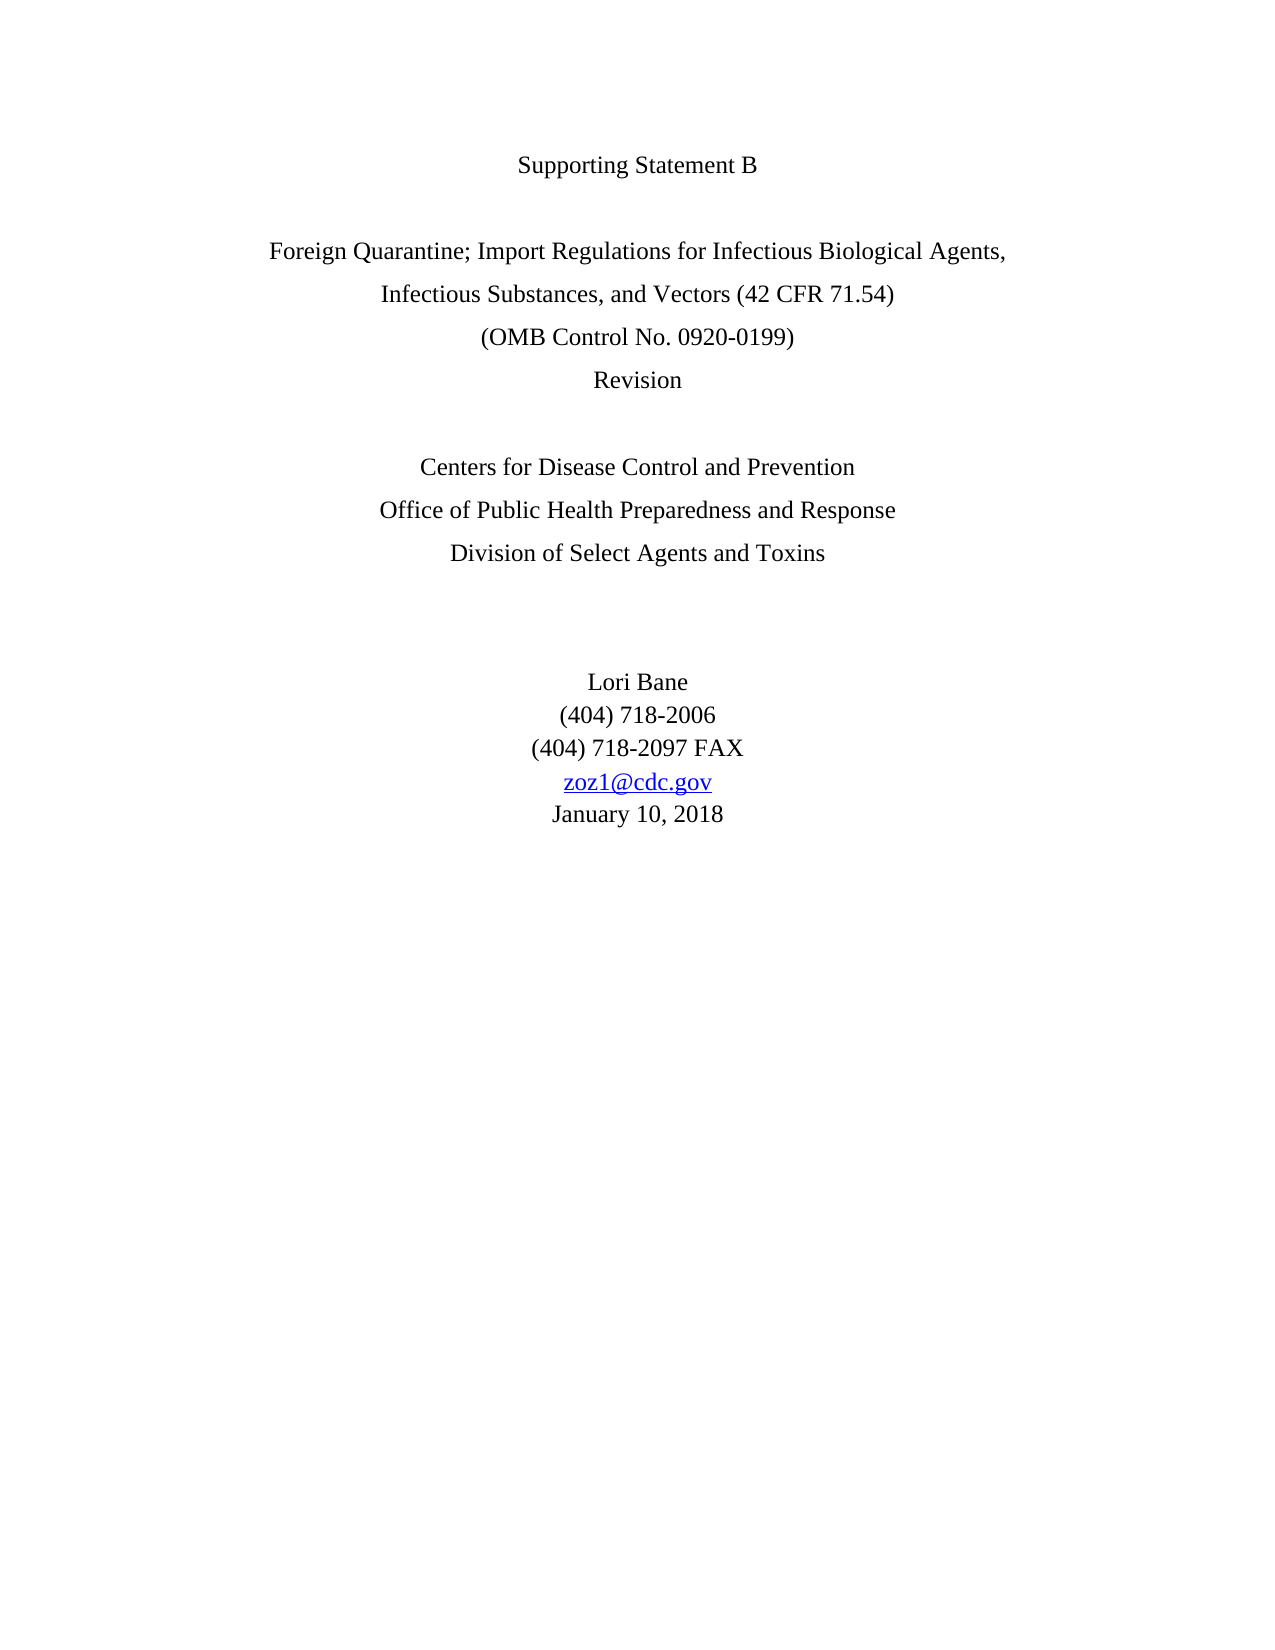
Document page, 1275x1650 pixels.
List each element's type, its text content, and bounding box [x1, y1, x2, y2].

text Supporting Statement B [150, 150, 1125, 179]
text Lori Bane [150, 667, 1125, 696]
text Revision [150, 366, 1125, 394]
text Foreign Quarantine; Import Regulations for Infectious Biological Agents, [150, 236, 1125, 265]
text Centers for Disease Control and Prevention [150, 452, 1125, 481]
text Division of Select Agents and Toxins [150, 538, 1125, 567]
text (404) 718-2097 FAX [150, 733, 1125, 762]
text (404) 718-2006 [150, 701, 1125, 729]
text January 10, 2018 [150, 799, 1125, 828]
text zoz1@cdc.gov [150, 767, 1125, 795]
text (OMB Control No. 0920-0199) [150, 322, 1125, 351]
text Office of Public Health Preparedness and Response [150, 495, 1125, 524]
text Infectious Substances, and Vectors (42 CFR 71.54) [150, 279, 1125, 308]
